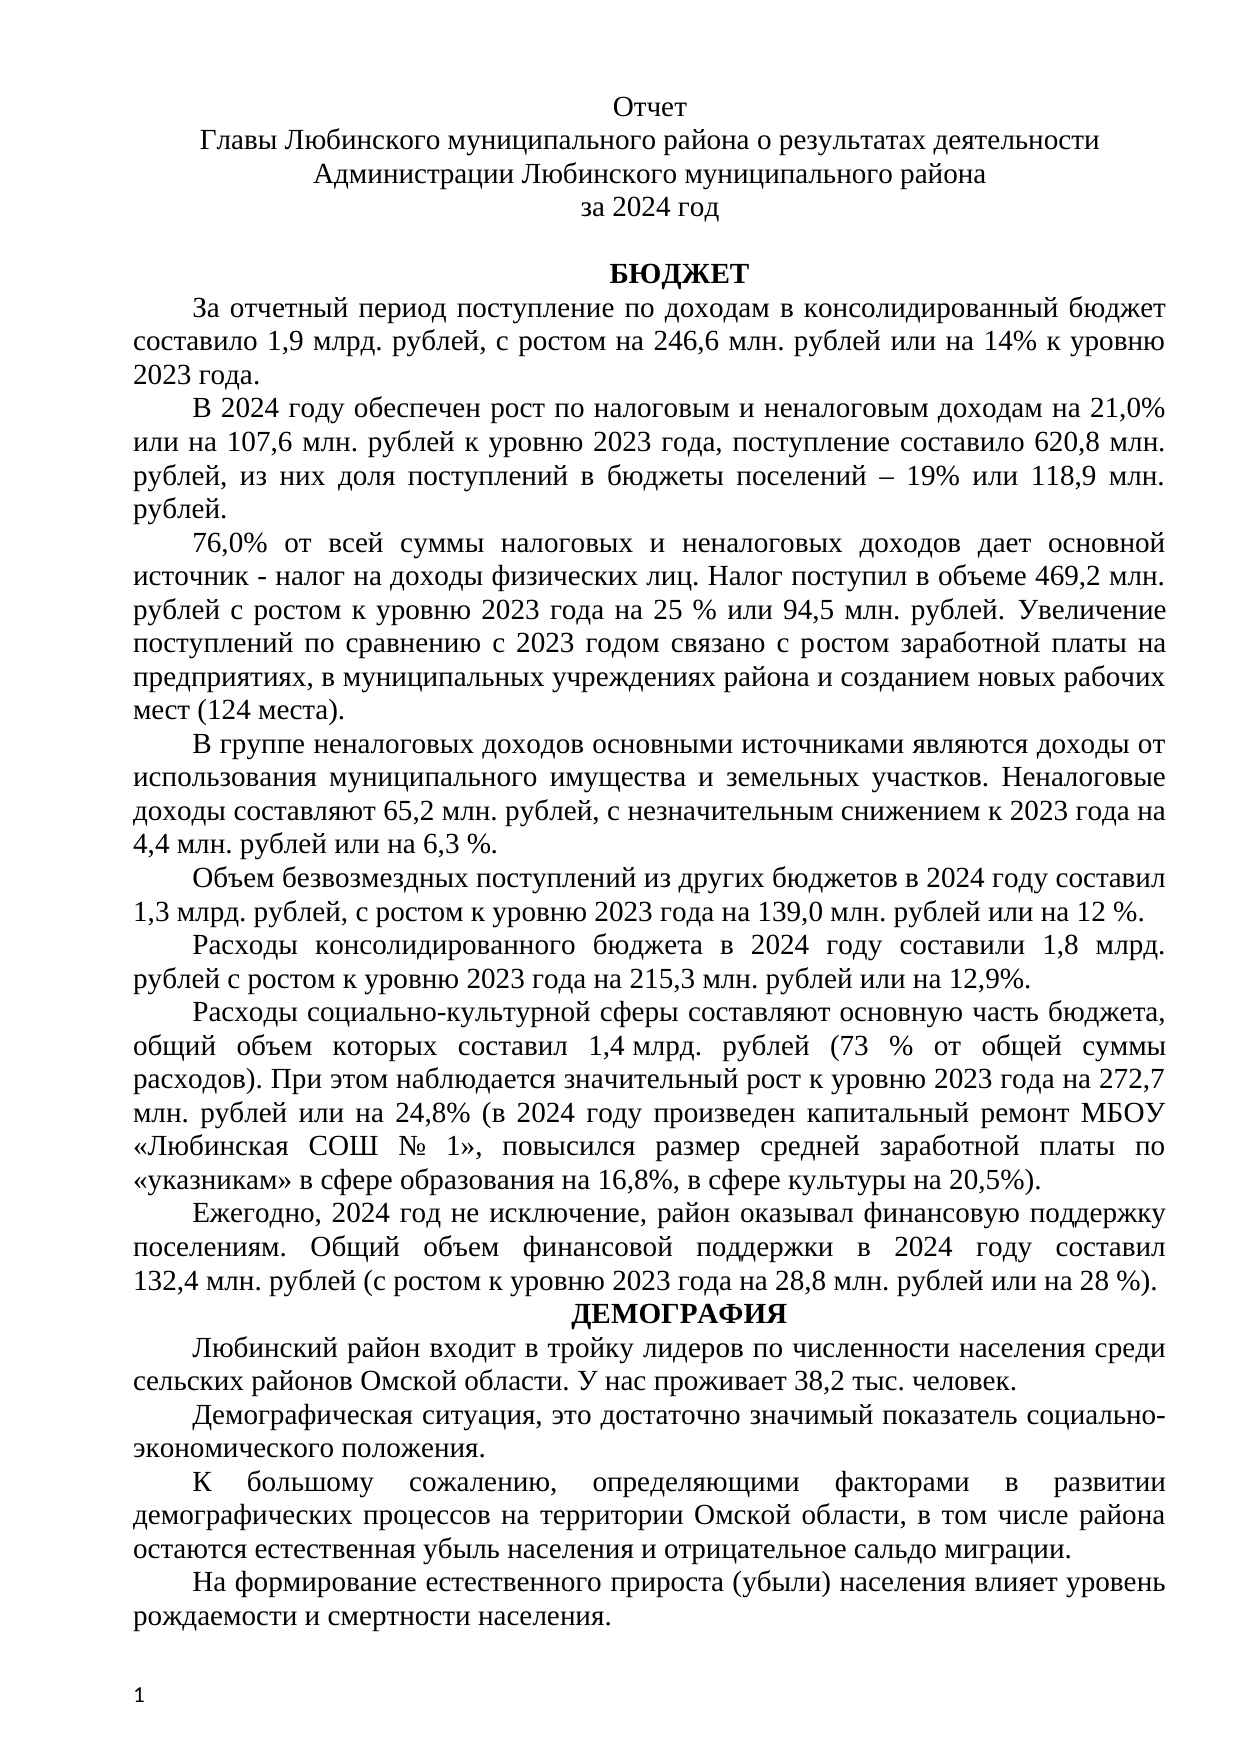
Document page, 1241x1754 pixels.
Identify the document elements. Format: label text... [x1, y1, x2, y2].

text ДЕМОГРАФИЯ [133, 1296, 1167, 1330]
text На формирование естественного прироста (убыли) населения влияет уровень рождаемости и смертности населения. [133, 1564, 1167, 1632]
text В 2024 году обеспечен рост по налоговым и неналоговым доходам на 21,0% или на 107,6 млн. рублей к уровню 2023 года, поступление составило 620,8 млн. рублей, из них доля поступлений в бюджеты поселений – 19% или 118,9 млн. рублей. [133, 391, 1167, 525]
text Отчет [133, 89, 1167, 122]
text за 2024 год [133, 189, 1167, 223]
text Администрации Любинского муниципального района [133, 156, 1167, 189]
text Главы Любинского муниципального района о результатах деятельности [133, 122, 1167, 156]
text Любинский район входит в тройку лидеров по численности населения среди сельских районов Омской области. У нас проживает 38,2 тыс. человек. [133, 1330, 1167, 1397]
text За отчетный период поступление по доходам в консолидированный бюджет составило 1,9 млрд. рублей, с ростом на 246,6 млн. рублей или на 14% к уровню 2023 года. [133, 290, 1167, 391]
text Объем безвозмездных поступлений из других бюджетов в 2024 году составил 1,3 млрд. рублей, с ростом к уровню 2023 года на 139,0 млн. рублей или на 12 %. [133, 860, 1167, 927]
text 76,0% от всей суммы налоговых и неналоговых доходов дает основной источник - налог на доходы физических лиц. Налог поступил в объеме 469,2 млн. рублей с ростом к уровню 2023 года на 25 % или 94,5 млн. рублей. Увеличение поступлений по сравнению с 2023 годом связано с ростом заработной платы на предприятиях, в муниципальных учреждениях района и созданием новых рабочих мест (124 места). [133, 525, 1167, 726]
text Ежегодно, 2024 год не исключение, район оказывал финансовую поддержку поселениям. Общий объем финансовой поддержки в 2024 году составил 132,4 млн. рублей (с ростом к уровню 2023 года на 28,8 млн. рублей или на 28 %). [133, 1196, 1167, 1296]
text БЮДЖЕТ [133, 256, 1167, 290]
text Демографическая ситуация, это достаточно значимый показатель социально-экономического положения. [133, 1397, 1167, 1464]
text Расходы консолидированного бюджета в 2024 году составили 1,8 млрд. рублей с ростом к уровню 2023 года на 215,3 млн. рублей или на 12,9%. [133, 927, 1167, 994]
text Расходы социально-культурной сферы составляют основную часть бюджета, общий объем которых составил 1,4 млрд. рублей (73 % от общей суммы расходов). При этом наблюдается значительный рост к уровню 2023 года на 272,7 млн. рублей или на 24,8% (в 2024 году произведен капитальный ремонт МБОУ «Любинская СОШ № 1», повысился размер средней заработной платы по «указникам» в сфере образования на 16,8%, в сфере культуры на 20,5%). [133, 994, 1167, 1196]
text К большому сожалению, определяющими факторами в развитии демографических процессов на территории Омской области, в том числе района остаются естественная убыль населения и отрицательное сальдо миграции. [133, 1464, 1167, 1564]
text В группе неналоговых доходов основными источниками являются доходы от использования муниципального имущества и земельных участков. Неналоговые доходы составляют 65,2 млн. рублей, с незначительным снижением к 2023 года на 4,4 млн. рублей или на 6,3 %. [133, 726, 1167, 860]
